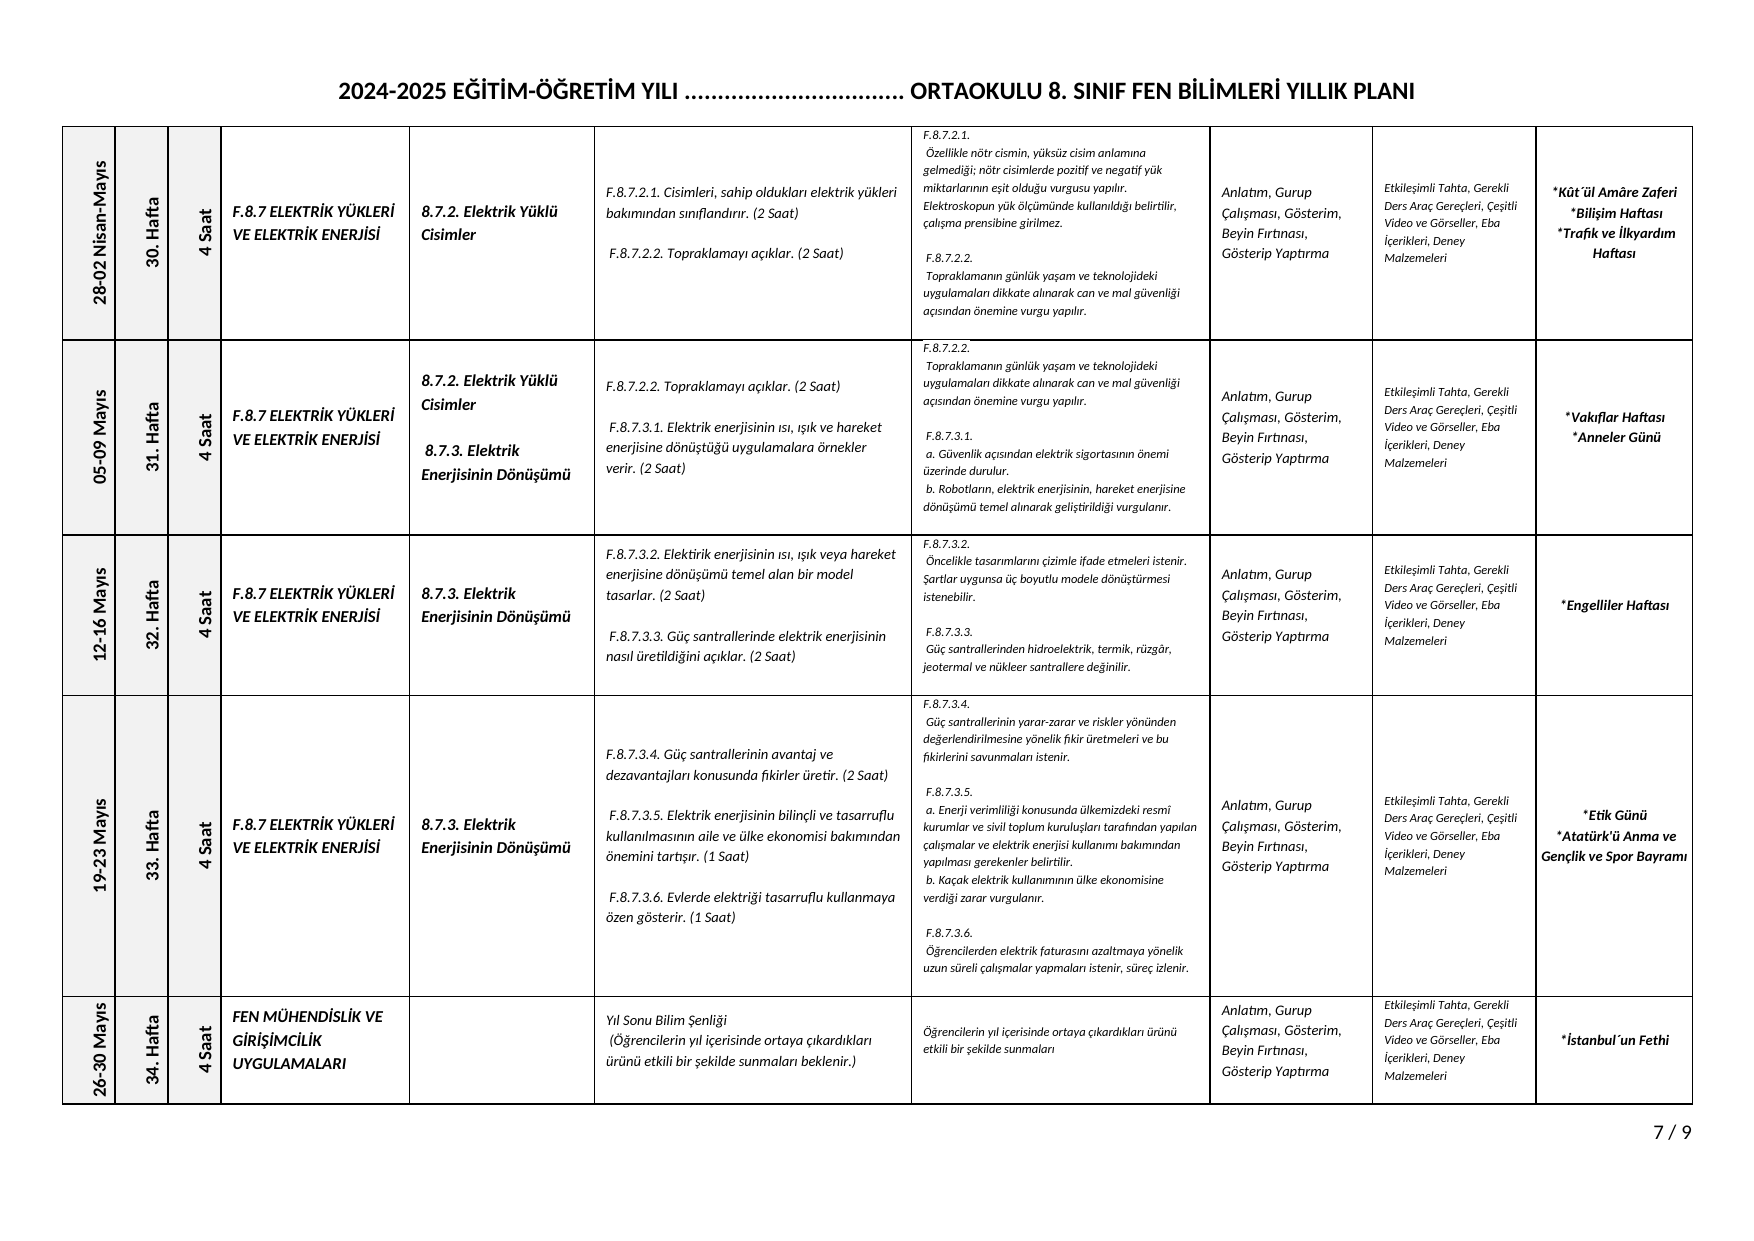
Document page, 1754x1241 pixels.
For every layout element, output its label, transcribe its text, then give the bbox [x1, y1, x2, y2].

table_cell *Etik Günü *Atatürk'ü Anma ve Gençlik ve Spor Bayramı [1537, 696, 1692, 996]
table_cell 32. Hafta [116, 536, 167, 695]
table_cell *Engelliler Haftası [1537, 536, 1692, 695]
table_cell F.8.7.2.2. Topraklamayı açıklar. (2 Saat) F.8.7.3.1. Elektrik enerjisinin ısı, ışık ve hareket enerjisine dönüştüğü uygulamalara örnekler verir. (2 Saat) [595, 341, 911, 534]
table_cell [1373, 127, 1535, 339]
table_cell 33. Hafta [116, 696, 167, 996]
table_cell F.8.7.3.2. Elektirik enerjisinin ısı, ışık veya hareket enerjisine dönüşümü temel alan bir model tasarlar. (2 Saat) F.8.7.3.3. Güç santrallerinde elektrik enerjisinin nasıl üretildiğini açıklar. (2 Saat) [595, 536, 911, 695]
table_cell 30. Hafta [116, 127, 167, 339]
table_cell 4 Saat [169, 536, 220, 695]
table_cell 12-16 Mayıs [63, 536, 114, 695]
table_cell 8.7.3. Elektrik Enerjisinin Dönüşümü [410, 536, 594, 695]
table_cell F.8.7.3.2. Öncelikle tasarımlarını çizimle ifade etmeleri istenir. Şartlar uygunsa üç boyutlu modele dönüştürmesi istenebilir. F.8.7.3.3. Güç santrallerinden hidroelektrik, termik, rüzgâr, jeotermal ve nükleer santrallere değinilir. [912, 536, 1209, 695]
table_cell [1211, 997, 1372, 1103]
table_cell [1211, 127, 1372, 339]
table_cell *Kût´ül Amâre Zaferi *Bilişim Haftası *Trafik ve İlkyardım Haftası [1537, 127, 1692, 339]
table_cell 8.7.3. Elektrik Enerjisinin Dönüşümü [410, 696, 594, 996]
table_cell 4 Saat [169, 696, 220, 996]
table_cell [410, 997, 594, 1103]
table_cell F.8.7.3.4. Güç santrallerinin yarar-zarar ve riskler yönünden değerlendirilmesine yönelik fikir üretmeleri ve bu fikirlerini savunmaları istenir. F.8.7.3.5. a. Enerji verimliliği konusunda ülkemizdeki resmî kurumlar ve sivil toplum kuruluşları tarafından yapılan çalışmalar ve elektrik enerjisi kullanımı bakımından yapılması gerekenler belirtilir. b. Kaçak elektrik kullanımının ülke ekonomisine verdiği zarar vurgulanır. F.8.7.3.6. Öğrencilerden elektrik faturasını azaltmaya yönelik uzun süreli çalışmalar yapmaları istenir, süreç izlenir. [912, 696, 1209, 996]
table_cell F.8.7.2.1. Özellikle nötr cismin, yüksüz cisim anlamına gelmediği; nötr cisimlerde pozitif ve negatif yük miktarlarının eşit olduğu vurgusu yapılır. Elektroskopun yük ölçümünde kullanıldığı belirtilir, çalışma prensibine girilmez. F.8.7.2.2. Topraklamanın günlük yaşam ve teknolojideki uygulamaları dikkate alınarak can ve mal güvenliği açısından önemine vurgu yapılır. [912, 127, 1209, 339]
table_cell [222, 127, 409, 339]
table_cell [1373, 997, 1535, 1103]
table_cell 4 Saat [169, 127, 220, 339]
table_cell F.8.7.3.4. Güç santrallerinin avantaj ve dezavantajları konusunda fikirler üretir. (2 Saat) F.8.7.3.5. Elektrik enerjisinin bilinçli ve tasarruflu kullanılmasının aile ve ülke ekonomisi bakımından önemini tartışır. (1 Saat) F.8.7.3.6. Evlerde elektriği tasarruflu kullanmaya özen gösterir. (1 Saat) [595, 696, 911, 996]
table_cell 05-09 Mayıs [63, 341, 114, 534]
table_cell FEN MÜHENDİSLİK VE GİRİŞİMCİLİK UYGULAMALARI [222, 997, 409, 1103]
table_cell *Vakıflar Haftası *Anneler Günü [1537, 341, 1692, 534]
table_cell F.8.7 ELEKTRİK YÜKLERİ VE ELEKTRİK ENERJİSİ [222, 536, 409, 695]
table_cell 4 Saat [169, 341, 220, 534]
table_cell Anlatım, Gurup Çalışması, Gösterim, Beyin Fırtınası, Gösterip Yaptırma [1211, 341, 1372, 534]
table_cell 8.7.2. Elektrik Yüklü Cisimler 8.7.3. Elektrik Enerjisinin Dönüşümü [410, 341, 594, 534]
table_cell F.8.7.2.2. Topraklamanın günlük yaşam ve teknolojideki uygulamaları dikkate alınarak can ve mal güvenliği açısından önemine vurgu yapılır. F.8.7.3.1. a. Güvenlik açısından elektrik sigortasının önemi üzerinde durulur. b. Robotların, elektrik enerjisinin, hareket enerjisine dönüşümü temel alınarak geliştirildiği vurgulanır. [912, 341, 1209, 534]
table_cell F.8.7 ELEKTRİK YÜKLERİ VE ELEKTRİK ENERJİSİ [222, 696, 409, 996]
table_cell 4 Saat [169, 997, 220, 1103]
table_cell F.8.7.2.1. Cisimleri, sahip oldukları elektrik yükleri bakımından sınıflandırır. (2 Saat) F.8.7.2.2. Topraklamayı açıklar. (2 Saat) [595, 127, 911, 339]
table_cell Etkileşimli Tahta, Gerekli Ders Araç Gereçleri, Çeşitli Video ve Görseller, Eba İçerikleri, Deney Malzemeleri [1373, 536, 1535, 695]
table_cell 26-30 Mayıs [63, 997, 114, 1103]
table_cell 19-23 Mayıs [63, 696, 114, 996]
table_cell 28-02 Nisan-Mayıs [63, 127, 114, 339]
table_cell 31. Hafta [116, 341, 167, 534]
table_cell Etkileşimli Tahta, Gerekli Ders Araç Gereçleri, Çeşitli Video ve Görseller, Eba İçerikleri, Deney Malzemeleri [1373, 696, 1535, 996]
table_cell *İstanbul´un Fethi [1537, 997, 1692, 1103]
table_cell Anlatım, Gurup Çalışması, Gösterim, Beyin Fırtınası, Gösterip Yaptırma [1211, 696, 1372, 996]
table_cell Anlatım, Gurup Çalışması, Gösterim, Beyin Fırtınası, Gösterip Yaptırma [1211, 536, 1372, 695]
table_cell 34. Hafta [116, 997, 167, 1103]
table_cell 8.7.2. Elektrik Yüklü Cisimler [410, 127, 594, 339]
table_cell Etkileşimli Tahta, Gerekli Ders Araç Gereçleri, Çeşitli Video ve Görseller, Eba İçerikleri, Deney Malzemeleri [1373, 341, 1535, 534]
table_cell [912, 997, 1209, 1103]
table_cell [595, 997, 911, 1103]
table_cell F.8.7 ELEKTRİK YÜKLERİ VE ELEKTRİK ENERJİSİ [222, 341, 409, 534]
